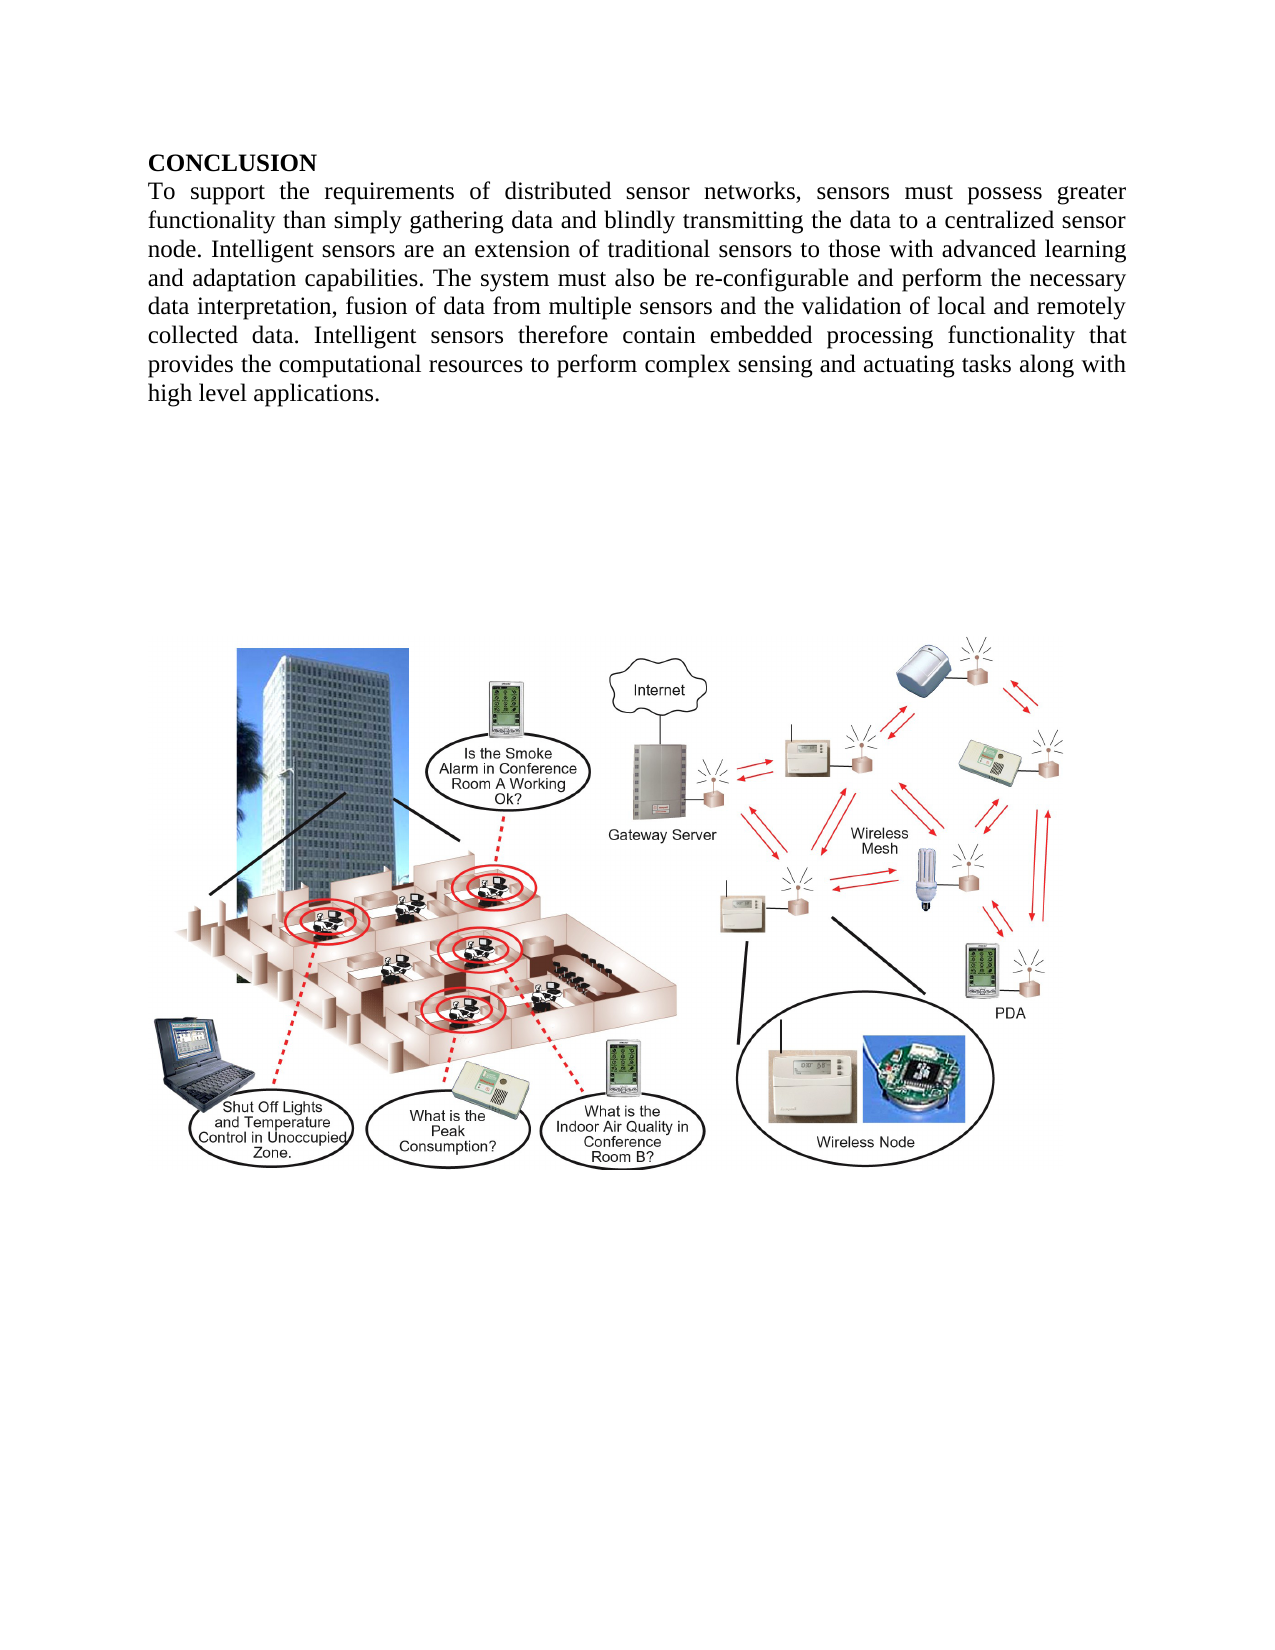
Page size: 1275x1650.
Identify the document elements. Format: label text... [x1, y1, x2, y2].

text To support the requirements of distributed sensor networks, sensors must possess greater functionality than simply gathering data and blindly transmitting the data to a centralized sensor node. Intelligent sensors are an extension of traditional sensors to those with advanced learning and adaptation capabilities. The system must also be re-configurable and perform the necessary data interpretation, fusion of data from multiple sensors and the validation of local and remotely collected data. Intelligent sensors therefore contain embedded processing functionality that provides the computational resources to perform complex sensing and actuating tasks along with high level applications. [148, 176, 1127, 406]
text CONCLUSION [148, 148, 1127, 176]
